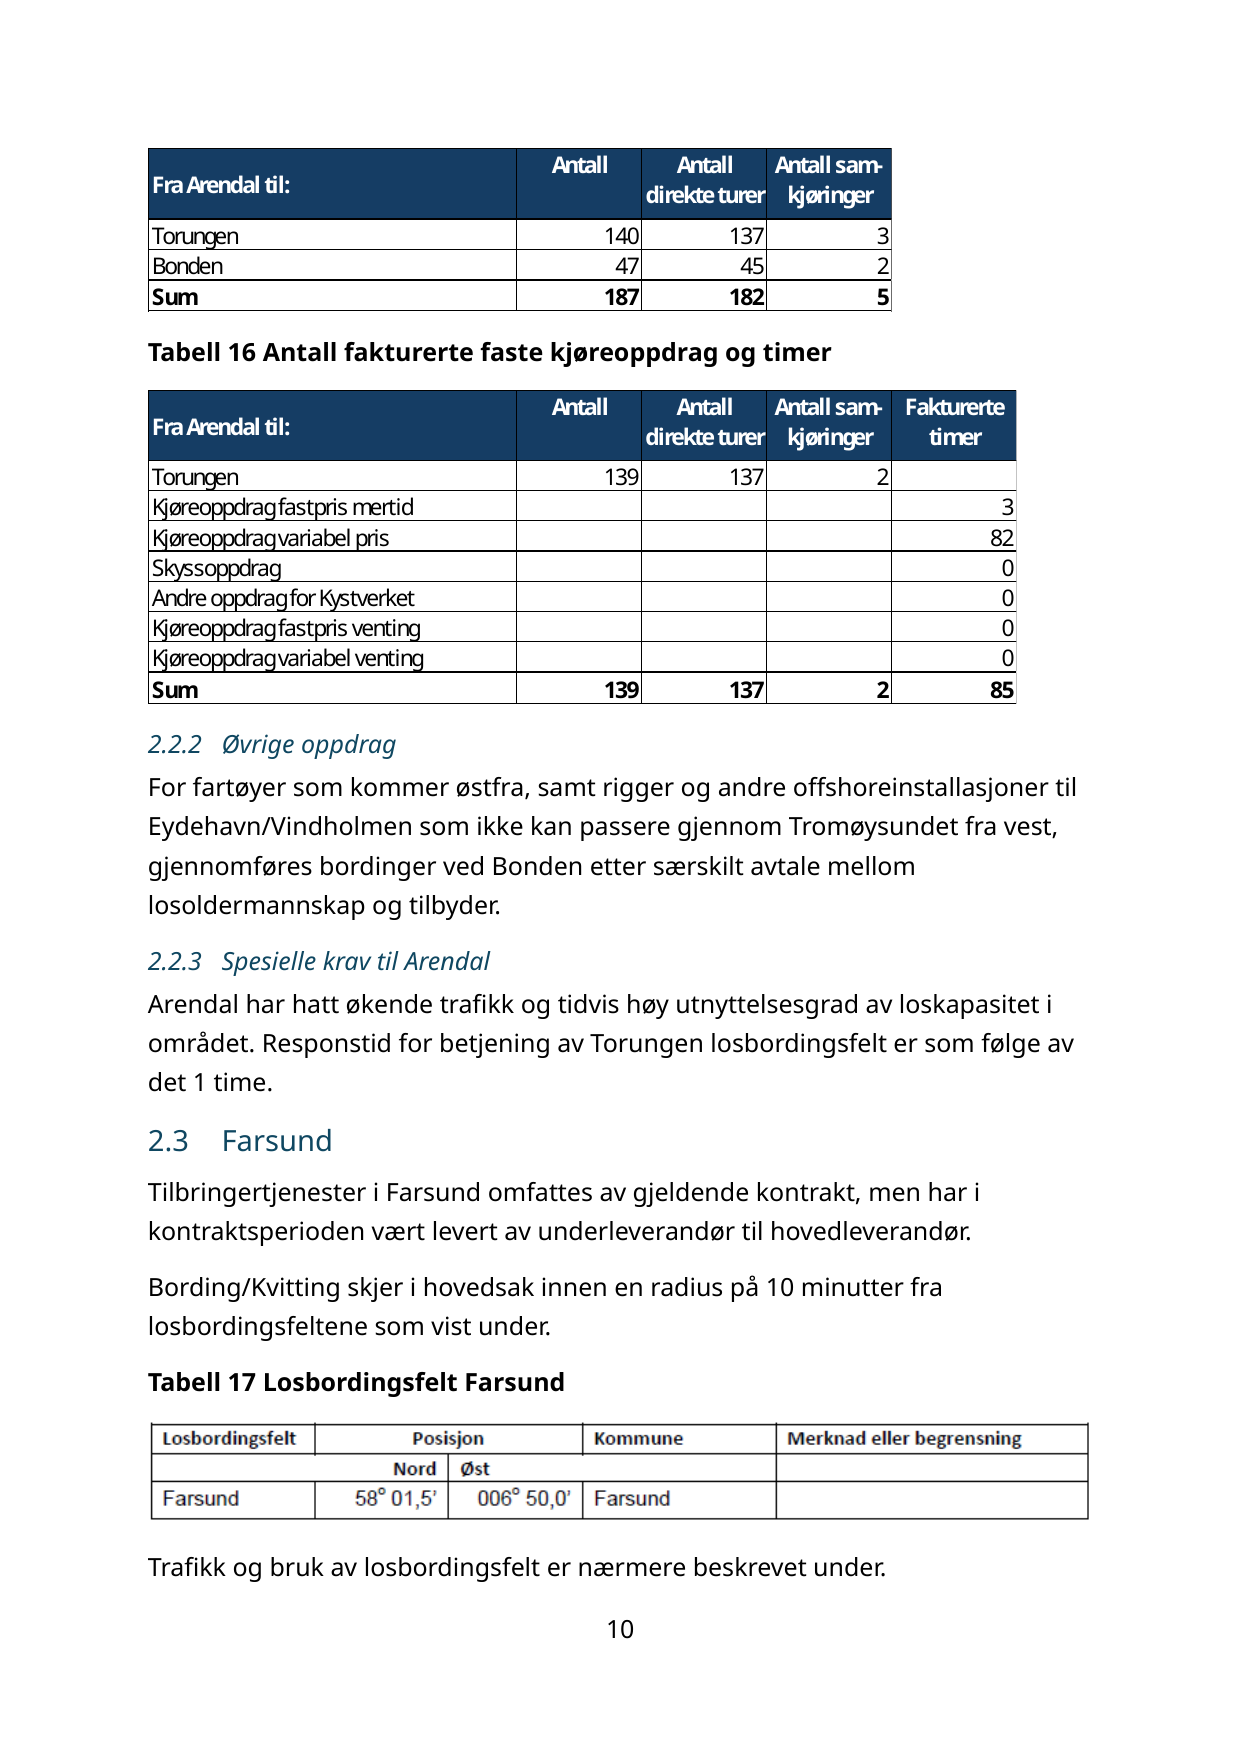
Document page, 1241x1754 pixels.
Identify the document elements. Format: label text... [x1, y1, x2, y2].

text Tabell 17 Losbordingsfelt Farsund [148, 1365, 1093, 1399]
text Tilbringertjenester i Farsund omfattes av gjeldende kontrakt, men har i kontraktsperioden vært levert av underleverandør til hovedleverandør. [148, 1175, 1093, 1248]
text For fartøyer som kommer østfra, samt rigger og andre offshoreinstallasjoner til Eydehavn/Vindholmen som ikke kan passere gjennom Tromøysundet fra vest, gjennomføres bordinger ved Bonden etter særskilt avtale mellom losoldermannskap og tilbyder. [148, 770, 1093, 921]
picture [147, 1420, 1093, 1528]
text Arendal har hatt økende trafikk og tidvis høy utnyttelsesgrad av loskapasitet i området. Responstid for betjening av Torungen losbordingsfelt er som følge av det 1 time. [148, 987, 1093, 1099]
subtitle 2.3 Farsund [148, 1121, 1093, 1160]
text Bording/Kvitting skjer i hovedsak innen en radius på 10 minutter fra losbordingsfeltene som vist under. [148, 1270, 1093, 1343]
text Tabell 16 Antall fakturerte faste kjøreoppdrag og timer [148, 334, 1093, 368]
text Trafikk og bruk av losbordingsfelt er nærmere beskrevet under. [148, 1549, 1093, 1583]
subtitle 2.2.2 Øvrige oppdrag [148, 727, 1093, 761]
subtitle 2.2.3 Spesielle krav til Arendal [148, 943, 1093, 977]
